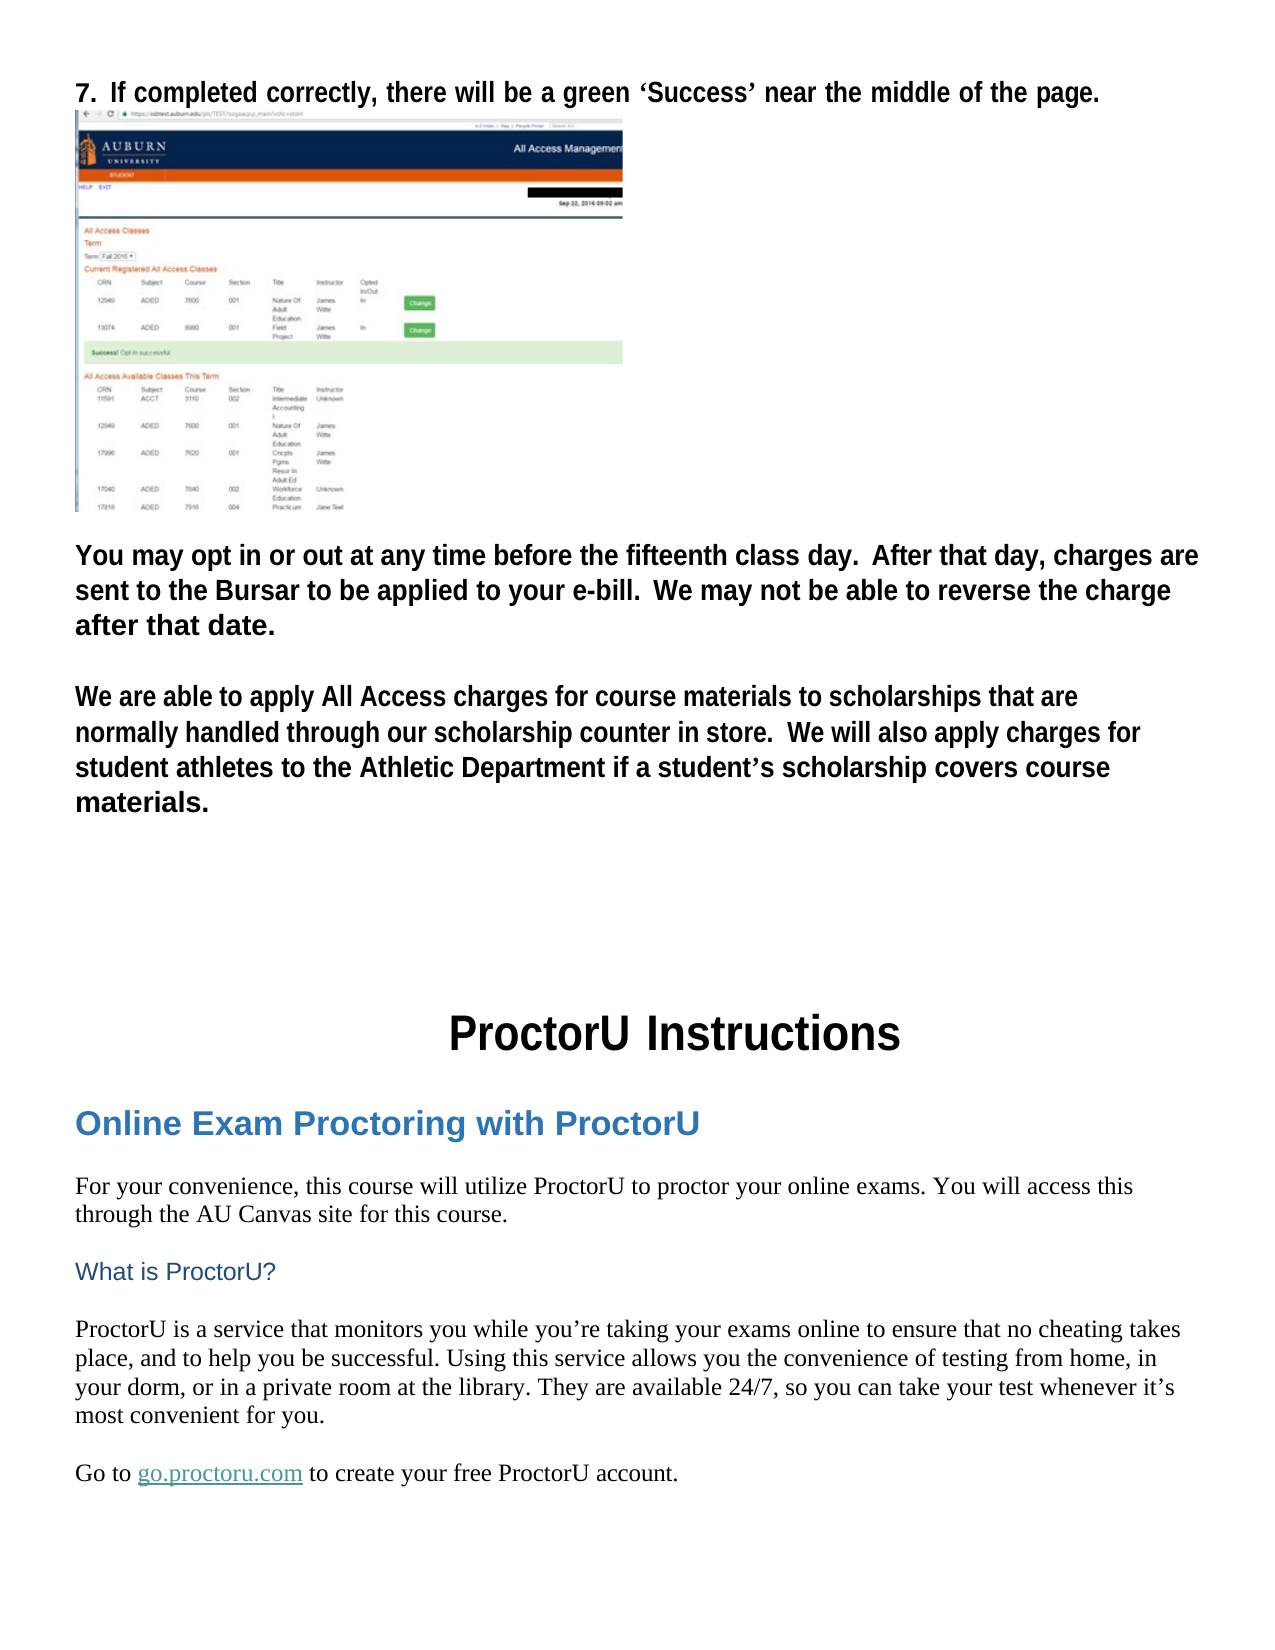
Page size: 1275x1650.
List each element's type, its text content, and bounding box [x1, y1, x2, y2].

text We are able to apply All Access charges for course materials to scholarships that are normally handled through our scholarship counter in store. We will also apply charges for student athletes to the Athletic Department if a student’s scholarship covers course materials. [75, 679, 1156, 819]
subtitle ProctorU Instructions [447, 1004, 903, 1061]
text You may opt in or out at any time before the fifteenth class day. After that day, charges are sent to the Bursar to be applied to your e-bill. We may not be able to reverse the charge after that date. [75, 133, 1219, 642]
picture [75, 110, 623, 133]
list If completed correctly, there will be a green ‘Success’ near the middle of the page. [75, 75, 1219, 109]
subtitle ProctorU is a service that monitors you while you’re taking your exams online to ensure that no cheating takes place, and to help you be successful. Using this service allows you the convenience of testing from home, in your dorm, or in a private room at the library. They are available 24/7, so you can take your test whenever it’s most convenient for you. [75, 1314, 1196, 1429]
text Go to go.proctoru.com to create your free ProctorU account. [75, 1458, 1219, 1487]
text What is ProctorU? [75, 1257, 1219, 1286]
subtitle For your convenience, this course will utilize ProctorU to proctor your online exams. You will access this through the AU Canvas site for this course. [75, 1171, 1196, 1228]
text Online Exam Proctoring with ProctorU [75, 1103, 1219, 1142]
